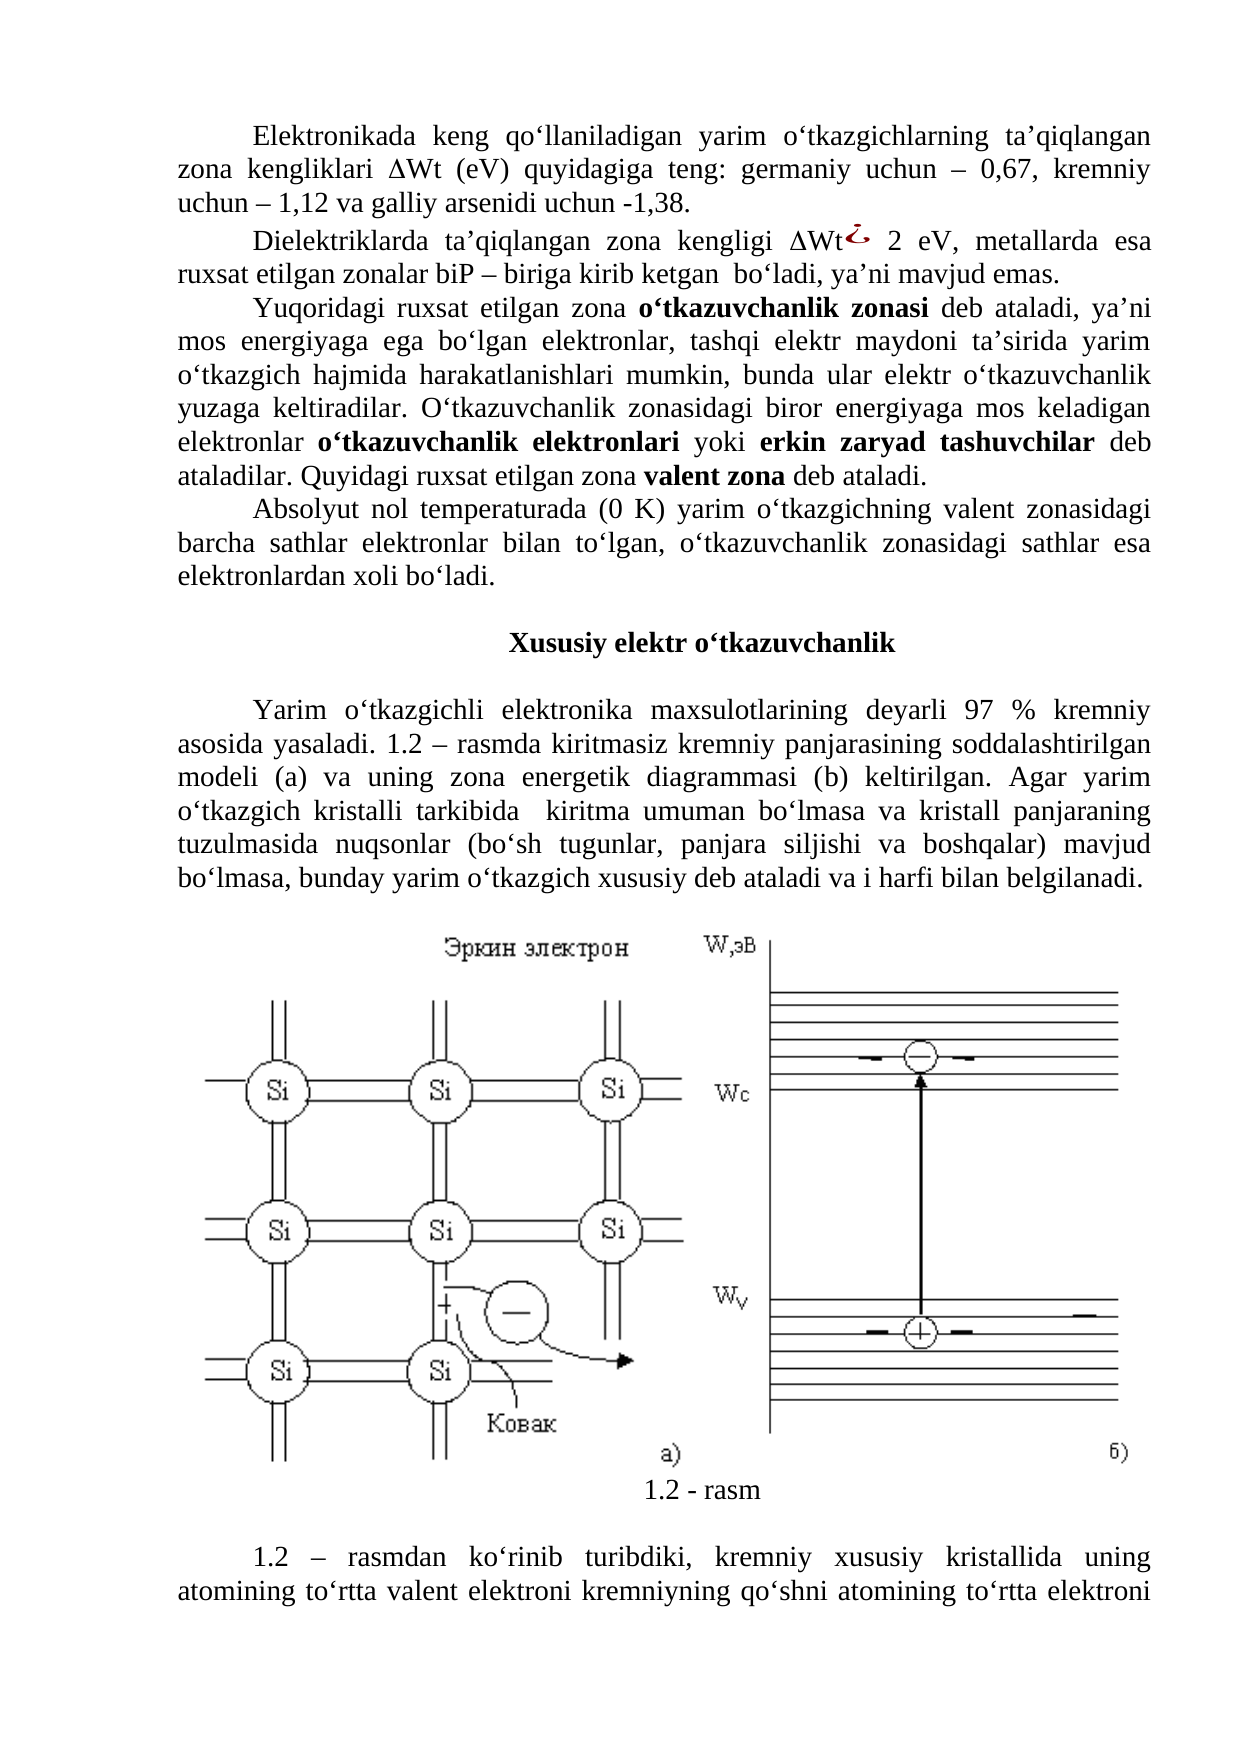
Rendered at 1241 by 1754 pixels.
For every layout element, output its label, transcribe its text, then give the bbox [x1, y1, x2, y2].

text Elektronikada keng qo‘llaniladigan yarim o‘tkazgichlarning ta’qiqlangan zona kengliklari Wt (eV) quyidagiga teng: germaniy uchun – 0,67, kremniy uchun – 1,12 va galliy arsenidi uchun -1,38. [177, 118, 1152, 219]
text Dielektriklarda ta’qiqlangan zona kengligi Wt2 eV, metallarda esa ruxsat etilgan zonalar biP – biriga kirib ketgan bo‘ladi, ya’ni mavjud emas. [177, 219, 1152, 290]
text Absolyut nol temperaturada (0 K) yarim o‘tkazgichning valent zonasidagi barcha sathlar elektronlar bilan to‘lgan, o‘tkazuvchanlik zonasidagi sathlar esa elektronlardan xoli bo‘ladi. [177, 491, 1152, 592]
text Xususiy elektr o‘tkazuvchanlik [177, 625, 1152, 659]
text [177, 1539, 1152, 1607]
text 1.2 - rasm [177, 1472, 1152, 1506]
picture [187, 927, 1142, 1473]
text Yarim o‘tkazgichli elektronika maxsulotlarining deyarli 97 % kremniy asosida yasaladi. 1.2 – rasmda kiritmasiz kremniy panjarasining soddalashtirilgan modeli (a) va uning zona energetik diagrammasi (b) keltirilgan. Agar yarim o‘tkazgich kristalli tarkibida kiritma umuman bo‘lmasa va kristall panjaraning tuzulmasida nuqsonlar (bo‘sh tugunlar, panjara siljishi va boshqalar) mavjud bo‘lmasa, bunday yarim o‘tkazgich xususiy deb ataladi va i harfi bilan belgilanadi. [177, 692, 1152, 894]
text Yuqoridagi ruxsat etilgan zona o‘tkazuvchanlik zonasi deb ataladi, ya’ni mos energiyaga ega bo‘lgan elektronlar, tashqi elektr maydoni ta’sirida yarim o‘tkazgich hajmida harakatlanishlari mumkin, bunda ular elektr o‘tkazuvchanlik yuzaga keltiradilar. O‘tkazuvchanlik zonasidagi biror energiyaga mos keladigan elektronlar o‘tkazuvchanlik elektronlari yoki erkin zaryad tashuvchilar deb ataladilar. Quyidagi ruxsat etilgan zona valent zona deb ataladi. [177, 290, 1152, 491]
